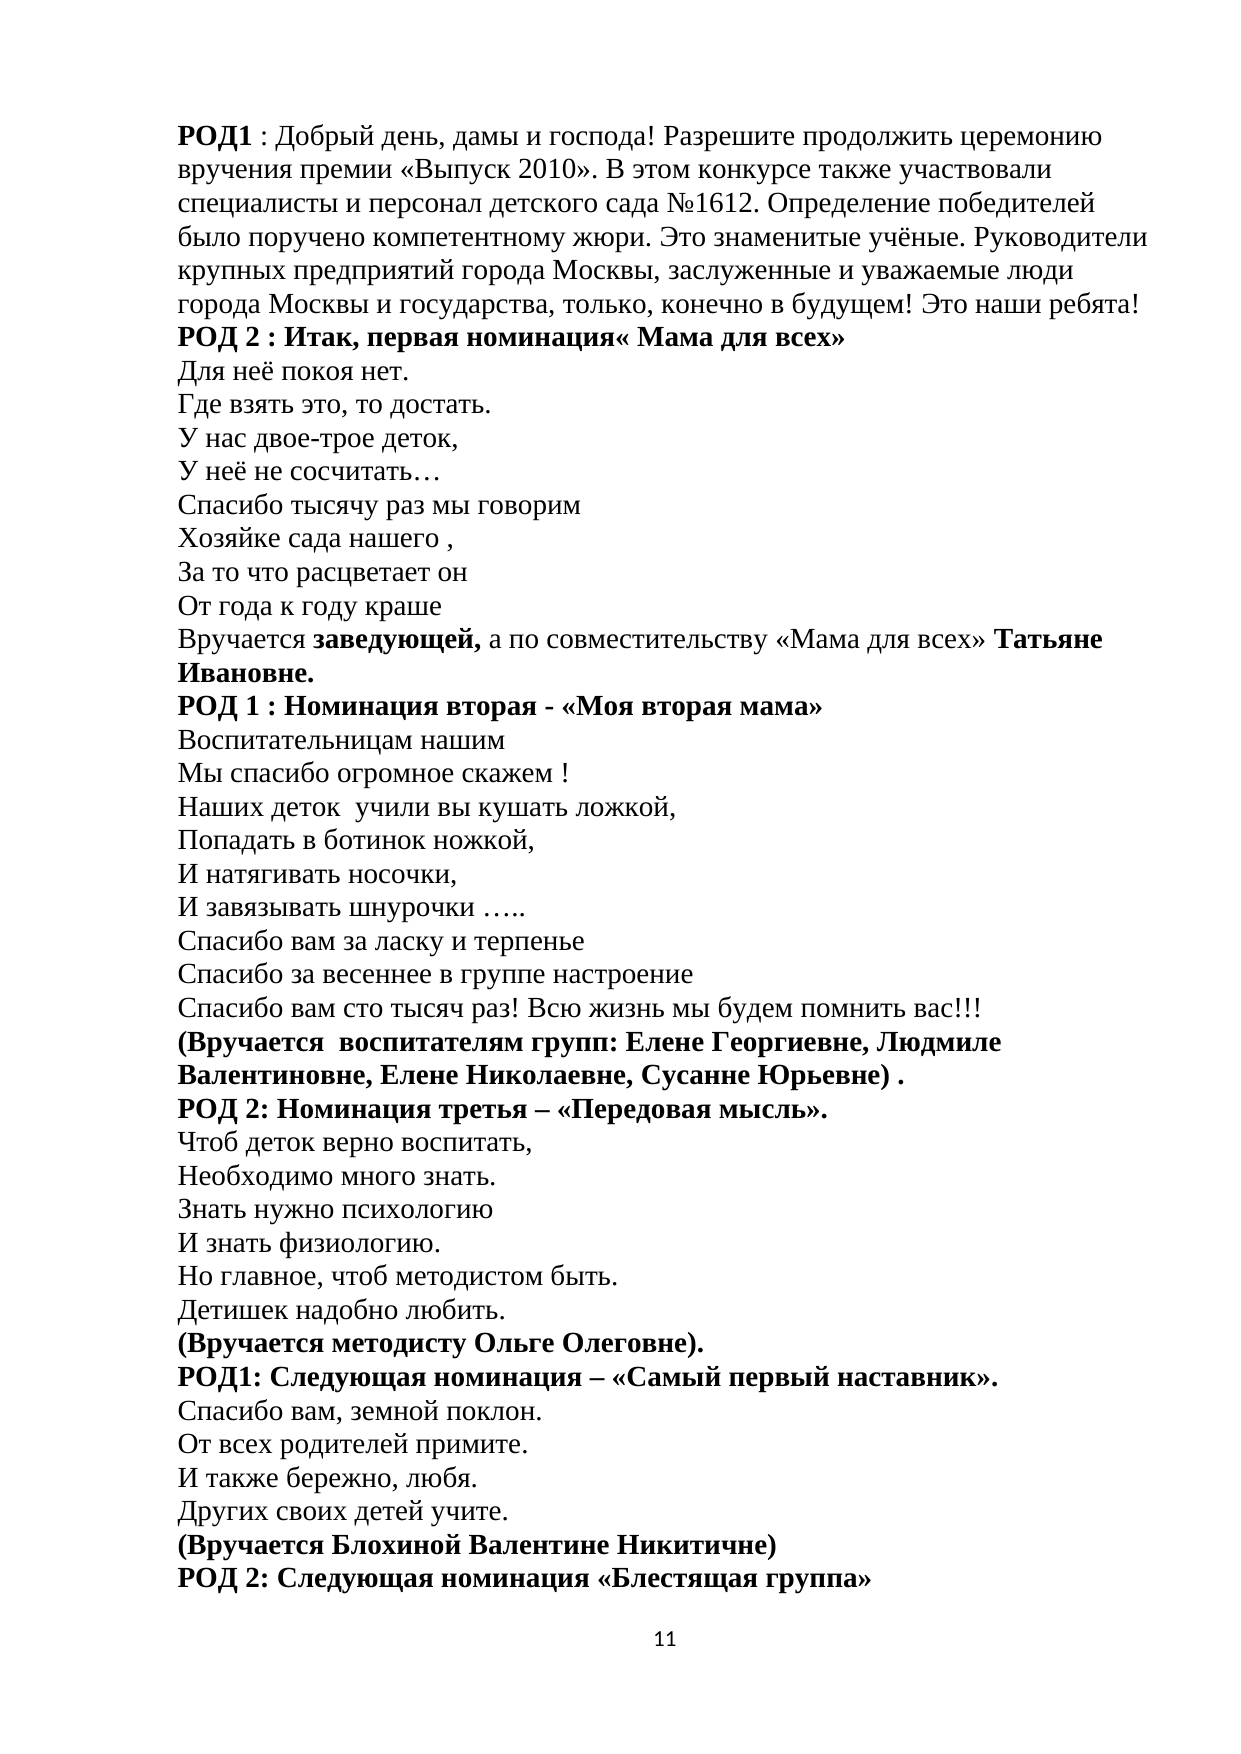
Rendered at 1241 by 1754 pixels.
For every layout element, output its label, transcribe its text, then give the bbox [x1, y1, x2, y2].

text РОД 2: Следующая номинация «Блестящая группа» [177, 1560, 1152, 1594]
text Чтоб деток верно воспитать, [177, 1124, 1152, 1158]
text РОД 2: Номинация третья – «Передовая мысль». [177, 1091, 1152, 1124]
text РОД1: Следующая номинация – «Самый первый наставник». [177, 1359, 1152, 1393]
text Вручается заведующей, а по совместительству «Мама для всех» Татьяне Ивановне. [177, 621, 1152, 688]
text РОД 1 : Номинация вторая - «Моя вторая мама» Воспитательницам нашим Мы спасибо огромное скажем ! Наших деток учили вы кушать ложкой, Попадать в ботинок ножкой, И натягивать носочки, И завязывать шнурочки ….. Спасибо вам за ласку и терпенье Спасибо за весеннее в группе настроение Спасибо вам сто тысяч раз! Всю жизнь мы будем помнить вас!!! (Вручается воспитателям групп: Елене Георгиевне, Людмиле Валентиновне, Елене Николаевне, Сусанне Юрьевне) . [177, 688, 1152, 1091]
text Для неё покоя нет. [177, 353, 1152, 386]
text (Вручается Блохиной Валентине Никитичне) [177, 1527, 1152, 1560]
text Знать нужно психологию [177, 1191, 1152, 1225]
text Необходимо много знать. [177, 1158, 1152, 1191]
text У неё не сосчитать… Спасибо тысячу раз мы говорим Хозяйке сада нашего , За то что расцветает он От года к году краше [177, 453, 1152, 621]
text Других своих детей учите. [177, 1493, 1152, 1527]
text От всех родителей примите. [177, 1426, 1152, 1460]
text У нас двое-трое деток, [177, 420, 1152, 453]
text Спасибо вам, земной поклон. [177, 1393, 1152, 1426]
text И также бережно, любя. [177, 1460, 1152, 1493]
text (Вручается методисту Ольге Олеговне). [177, 1326, 1152, 1359]
text РОД1 : Добрый день, дамы и господа! Разрешите продолжить церемонию вручения премии «Выпуск 2010». В этом конкурсе также участвовали специалисты и персонал детского сада №1612. Определение победителей было поручено компетентному жюри. Это знаменитые учёные. Руководители крупных предприятий города Москвы, заслуженные и уважаемые люди города Москвы и государства, только, конечно в будущем! Это наши ребята! [177, 118, 1152, 319]
text Где взять это, то достать. [177, 386, 1152, 420]
text РОД 2 : Итак, первая номинация« Мама для всех» [177, 319, 1152, 353]
text И знать физиологию. [177, 1225, 1152, 1258]
text Но главное, чтоб методистом быть. [177, 1258, 1152, 1292]
text Детишек надобно любить. [177, 1292, 1152, 1326]
